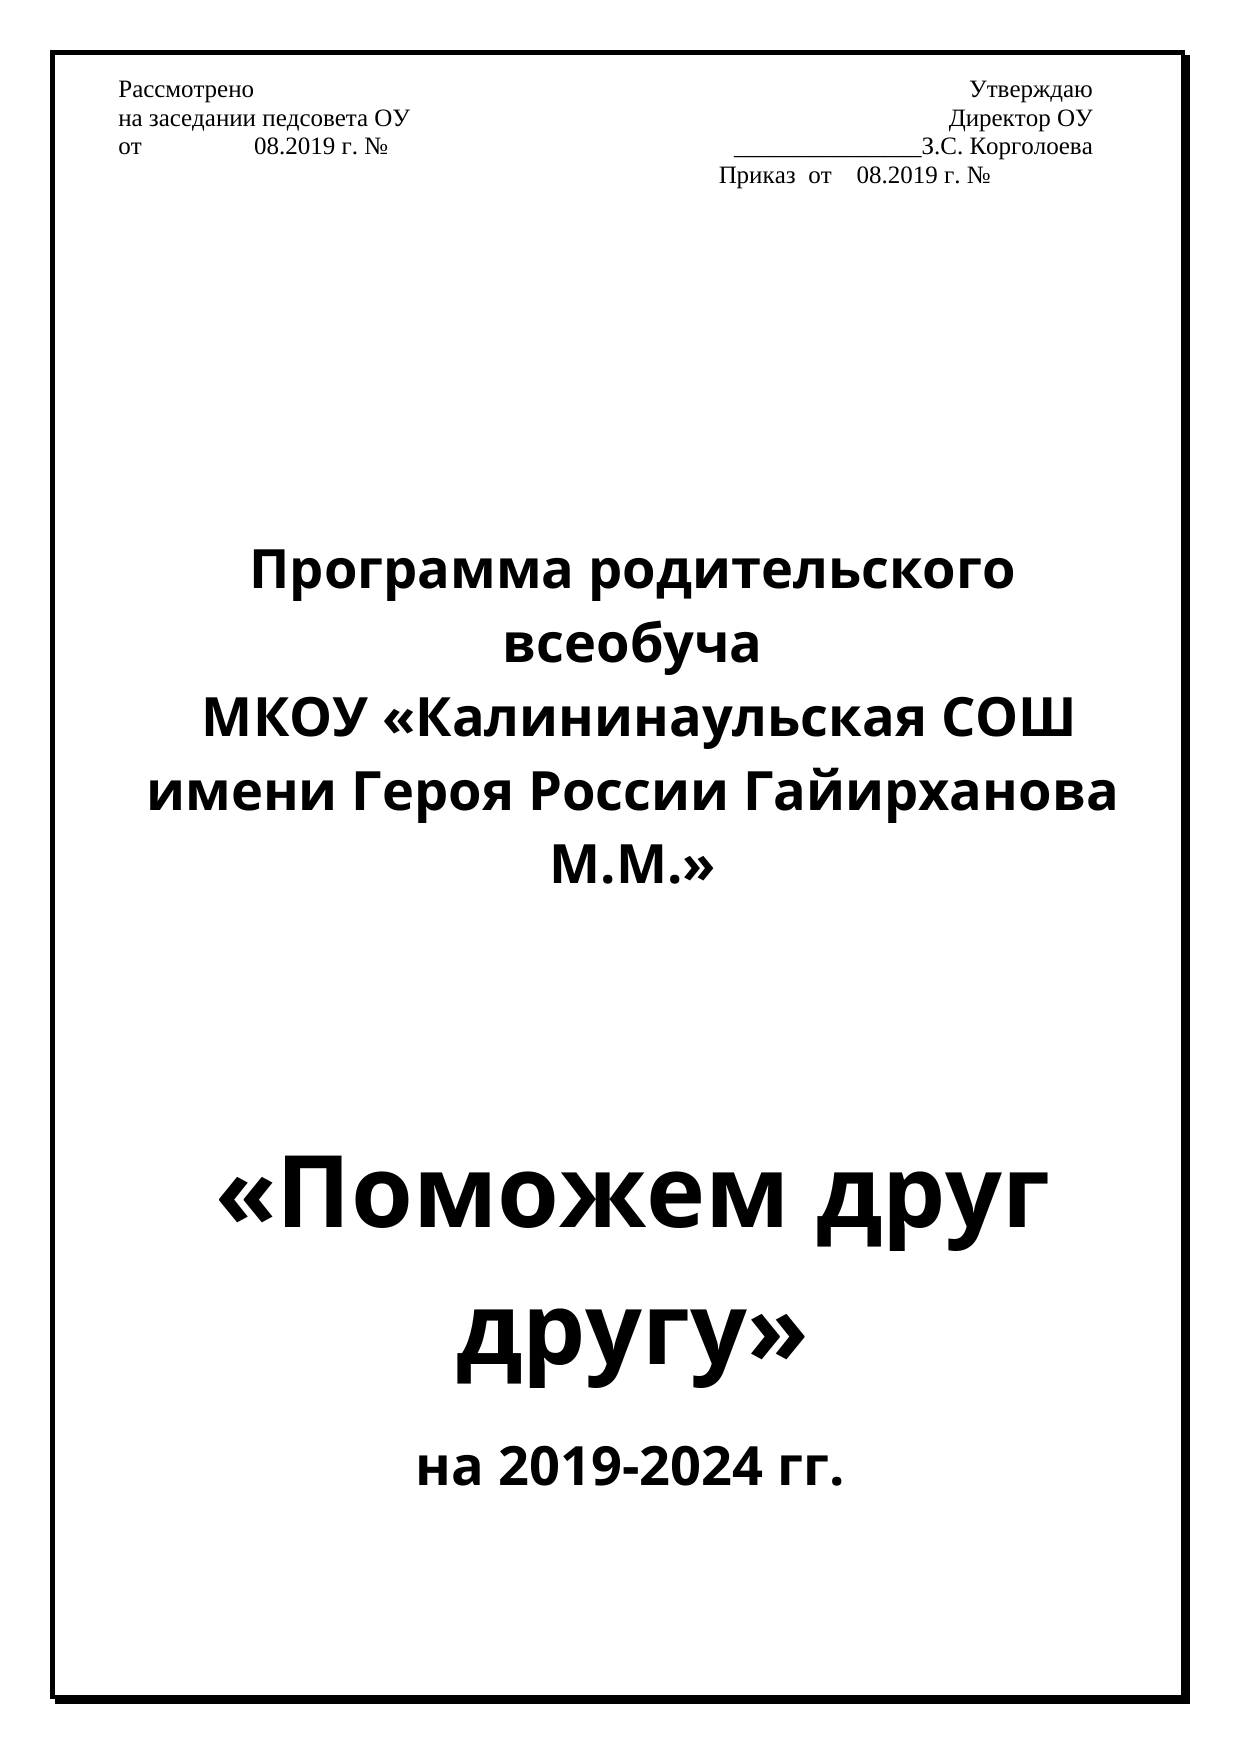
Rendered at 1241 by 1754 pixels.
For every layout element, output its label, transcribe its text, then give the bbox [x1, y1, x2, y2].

text на 2019-2024 гг. [118, 1427, 1147, 1501]
text МКОУ «Калининаульская СОШ имени Героя России Гайирханова М.М.» [118, 678, 1147, 900]
text Программа родительского всеобуча [118, 531, 1147, 678]
text «Поможем друг другу» [118, 1121, 1147, 1393]
table_header Утверждаю Директор ОУ _______________З.С. Корголоева Приказ от 08.2019 г. № [605, 74, 1104, 189]
table_header Рассмотрено на заседании педсовета ОУ от 08.2019 г. № [107, 74, 605, 189]
